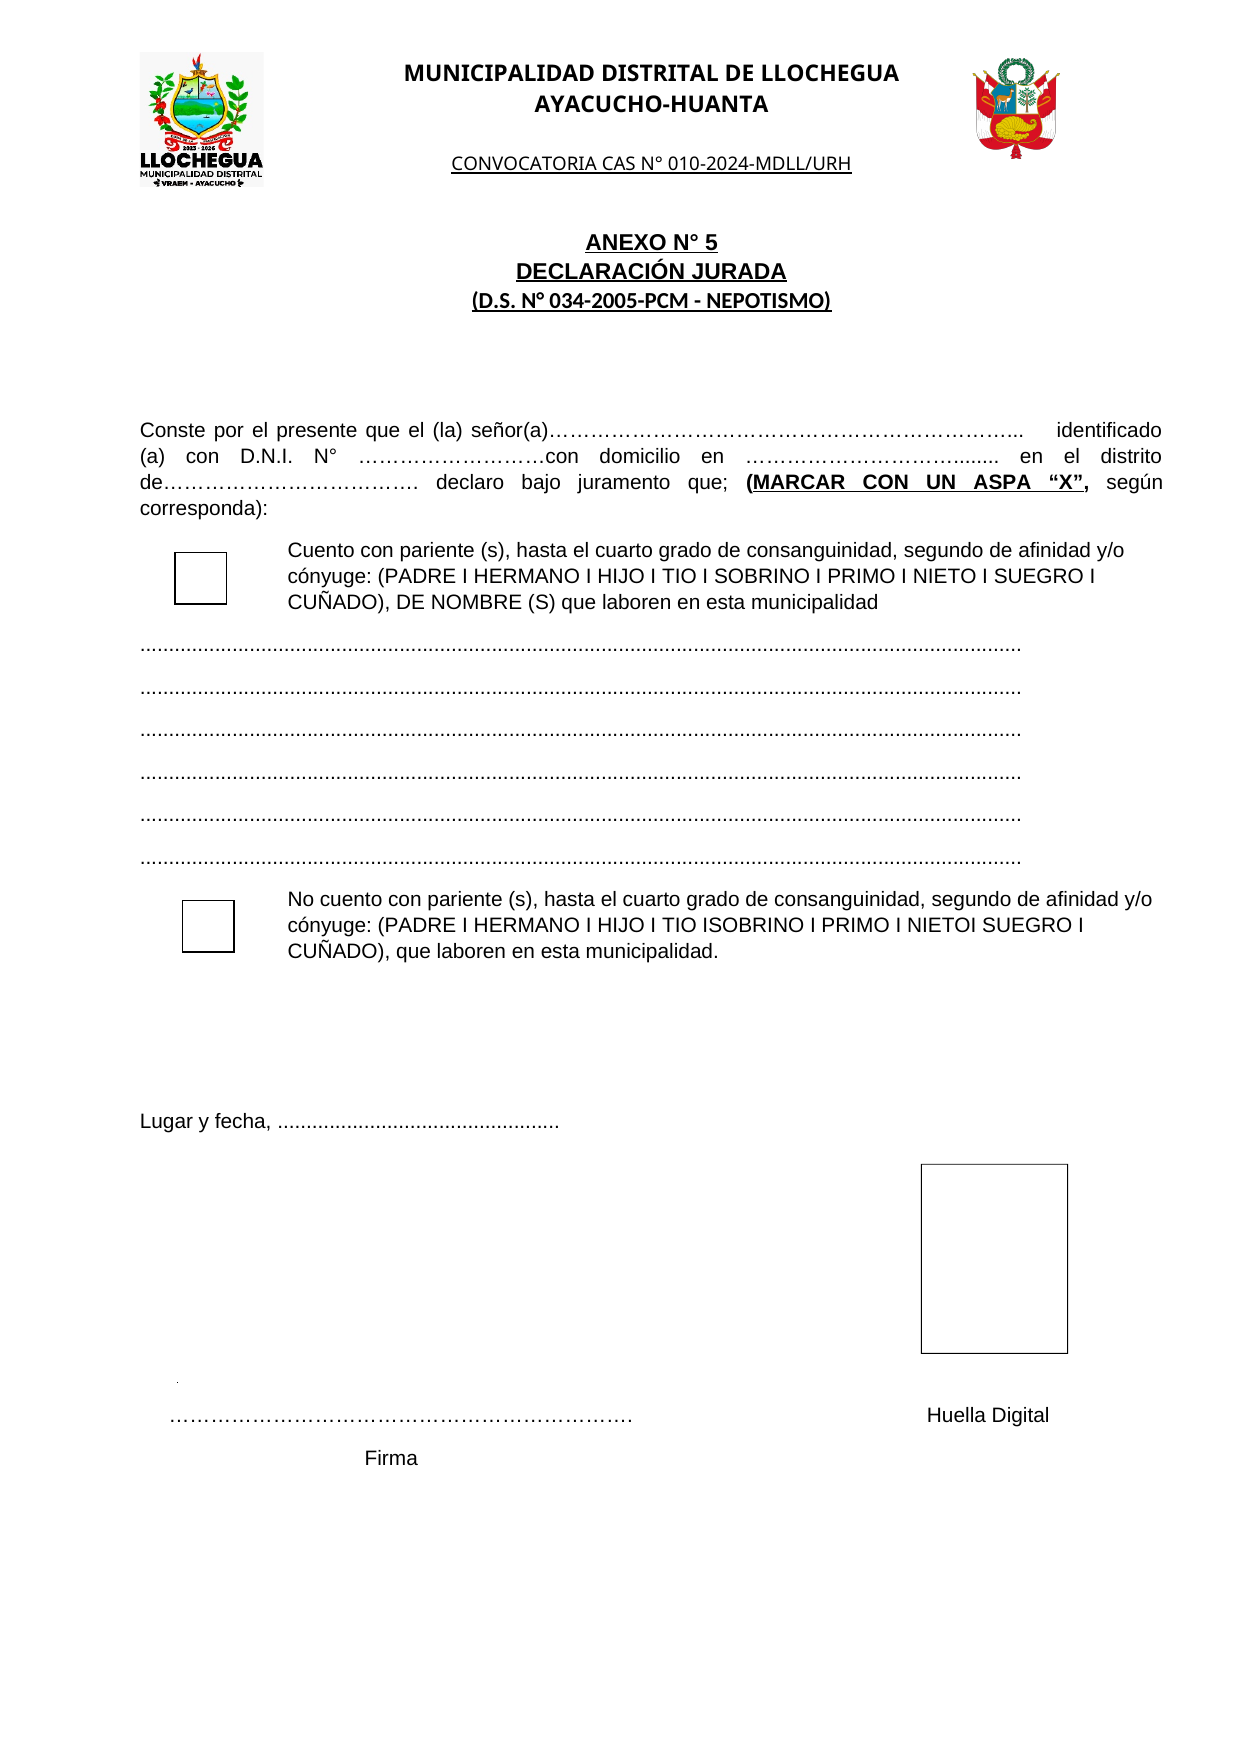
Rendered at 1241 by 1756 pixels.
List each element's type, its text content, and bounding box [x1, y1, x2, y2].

picture [139, 52, 264, 187]
text ......................................................................................................................................................... [139, 632, 1163, 656]
text ......................................................................................................................................................... [139, 674, 1163, 698]
text ANEXO N° 5 [139, 229, 1163, 256]
text ......................................................................................................................................................... [139, 802, 1163, 826]
text ......................................................................................................................................................... [139, 759, 1163, 783]
text (D.S. N° 034-2005-PCM - NEPOTISMO) [139, 286, 1163, 314]
text Lugar y fecha, ................................................. [139, 1109, 1163, 1133]
text Conste por el presente que el (la) señor(a)…………………………………………………………... identificado (a) con D.N.I. N° ………………………con domicilio en …………………………........ en el distrito de………………………………. declaro bajo juramento que; (MARCAR CON UN ASPA “X”, según corresponda): [139, 418, 1163, 519]
text ......................................................................................................................................................... [139, 844, 1163, 868]
text DECLARACIÓN JURADA [139, 258, 1163, 284]
text ......................................................................................................................................................... [139, 717, 1163, 741]
text Firma [139, 1446, 1163, 1470]
text …………………………………………………………. Huella Digital [139, 1151, 1163, 1427]
text Cuento con pariente (s), hasta el cuarto grado de consanguinidad, segundo de afinidad y/o cónyuge: (PADRE I HERMANO I HIJO I TIO I SOBRINO I PRIMO I NIETO I SUEGRO I CUÑADO), DE NOMBRE (S) que laboren en esta municipalidad [287, 538, 1163, 613]
picture [972, 58, 1060, 159]
text No cuento con pariente (s), hasta el cuarto grado de consanguinidad, segundo de afinidad y/o cónyuge: (PADRE I HERMANO I HIJO I TIO ISOBRINO I PRIMO I NIETOI SUEGRO I CUÑADO), que laboren en esta municipalidad. [287, 887, 1163, 963]
